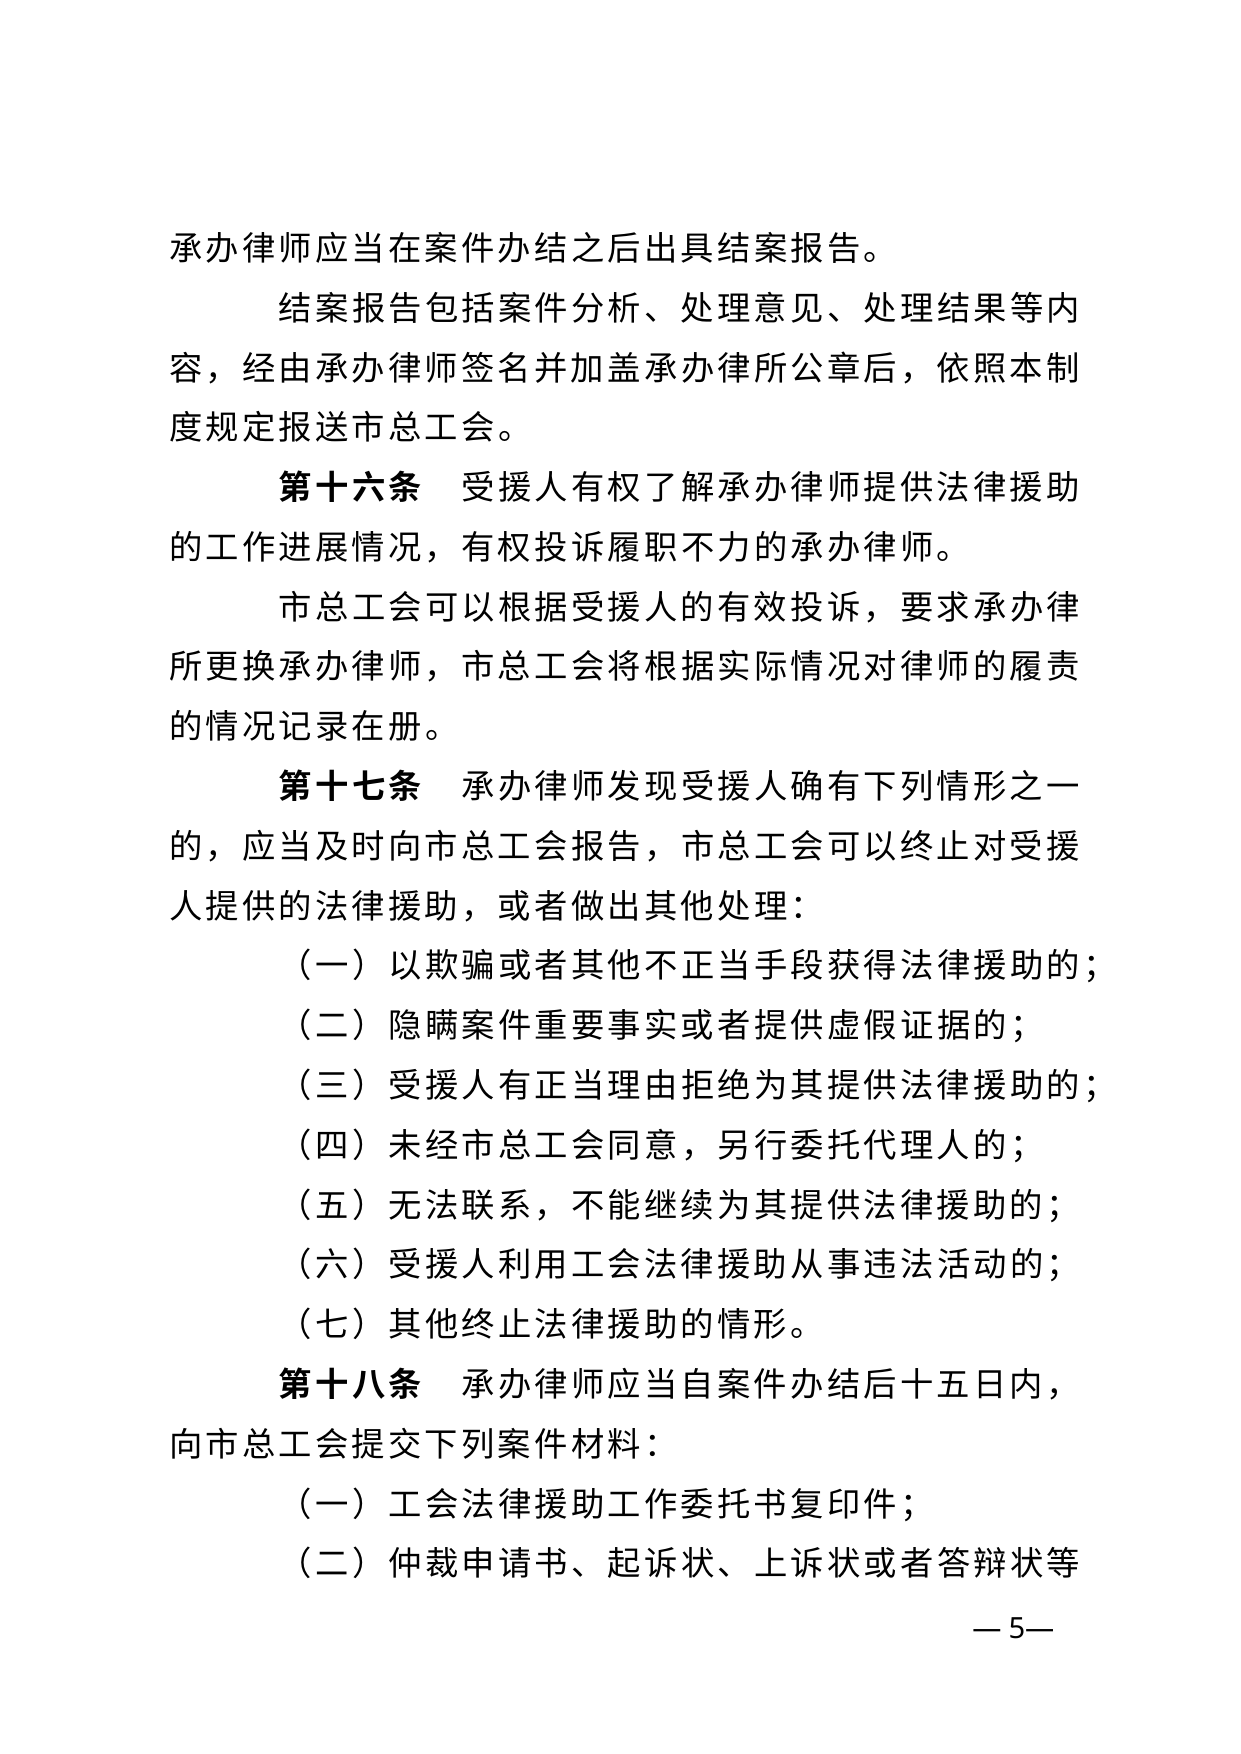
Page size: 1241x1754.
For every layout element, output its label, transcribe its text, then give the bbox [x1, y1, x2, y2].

text 第十六条 受援人有权了解承办律师提供法律援助的工作进展情况，有权投诉履职不力的承办律师。 [169, 455, 1083, 575]
text 市总工会可以根据受援人的有效投诉，要求承办律所更换承办律师，市总工会将根据实际情况对律师的履责的情况记录在册。 [169, 575, 1083, 754]
text 第十七条 承办律师发现受援人确有下列情形之一的，应当及时向市总工会报告，市总工会可以终止对受援人提供的法律援助，或者做出其他处理： [169, 754, 1083, 933]
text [169, 1531, 1083, 1591]
text （六）受援人利用工会法律援助从事违法活动的； [169, 1232, 1083, 1292]
text （五）无法联系，不能继续为其提供法律援助的； [169, 1173, 1083, 1232]
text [169, 216, 1083, 276]
text 结案报告包括案件分析、处理意见、处理结果等内容，经由承办律师签名并加盖承办律所公章后，依照本制度规定报送市总工会。 [169, 276, 1083, 455]
text （四）未经市总工会同意，另行委托代理人的； [169, 1113, 1083, 1173]
text （三）受援人有正当理由拒绝为其提供法律援助的； [169, 1053, 1083, 1113]
text 第十八条 承办律师应当自案件办结后十五日内，向市总工会提交下列案件材料： [169, 1352, 1083, 1472]
text （一）工会法律援助工作委托书复印件； [169, 1472, 1083, 1531]
text （二）隐瞒案件重要事实或者提供虚假证据的； [169, 993, 1083, 1053]
text （七）其他终止法律援助的情形。 [169, 1292, 1083, 1352]
text （一）以欺骗或者其他不正当手段获得法律援助的； [169, 933, 1083, 993]
